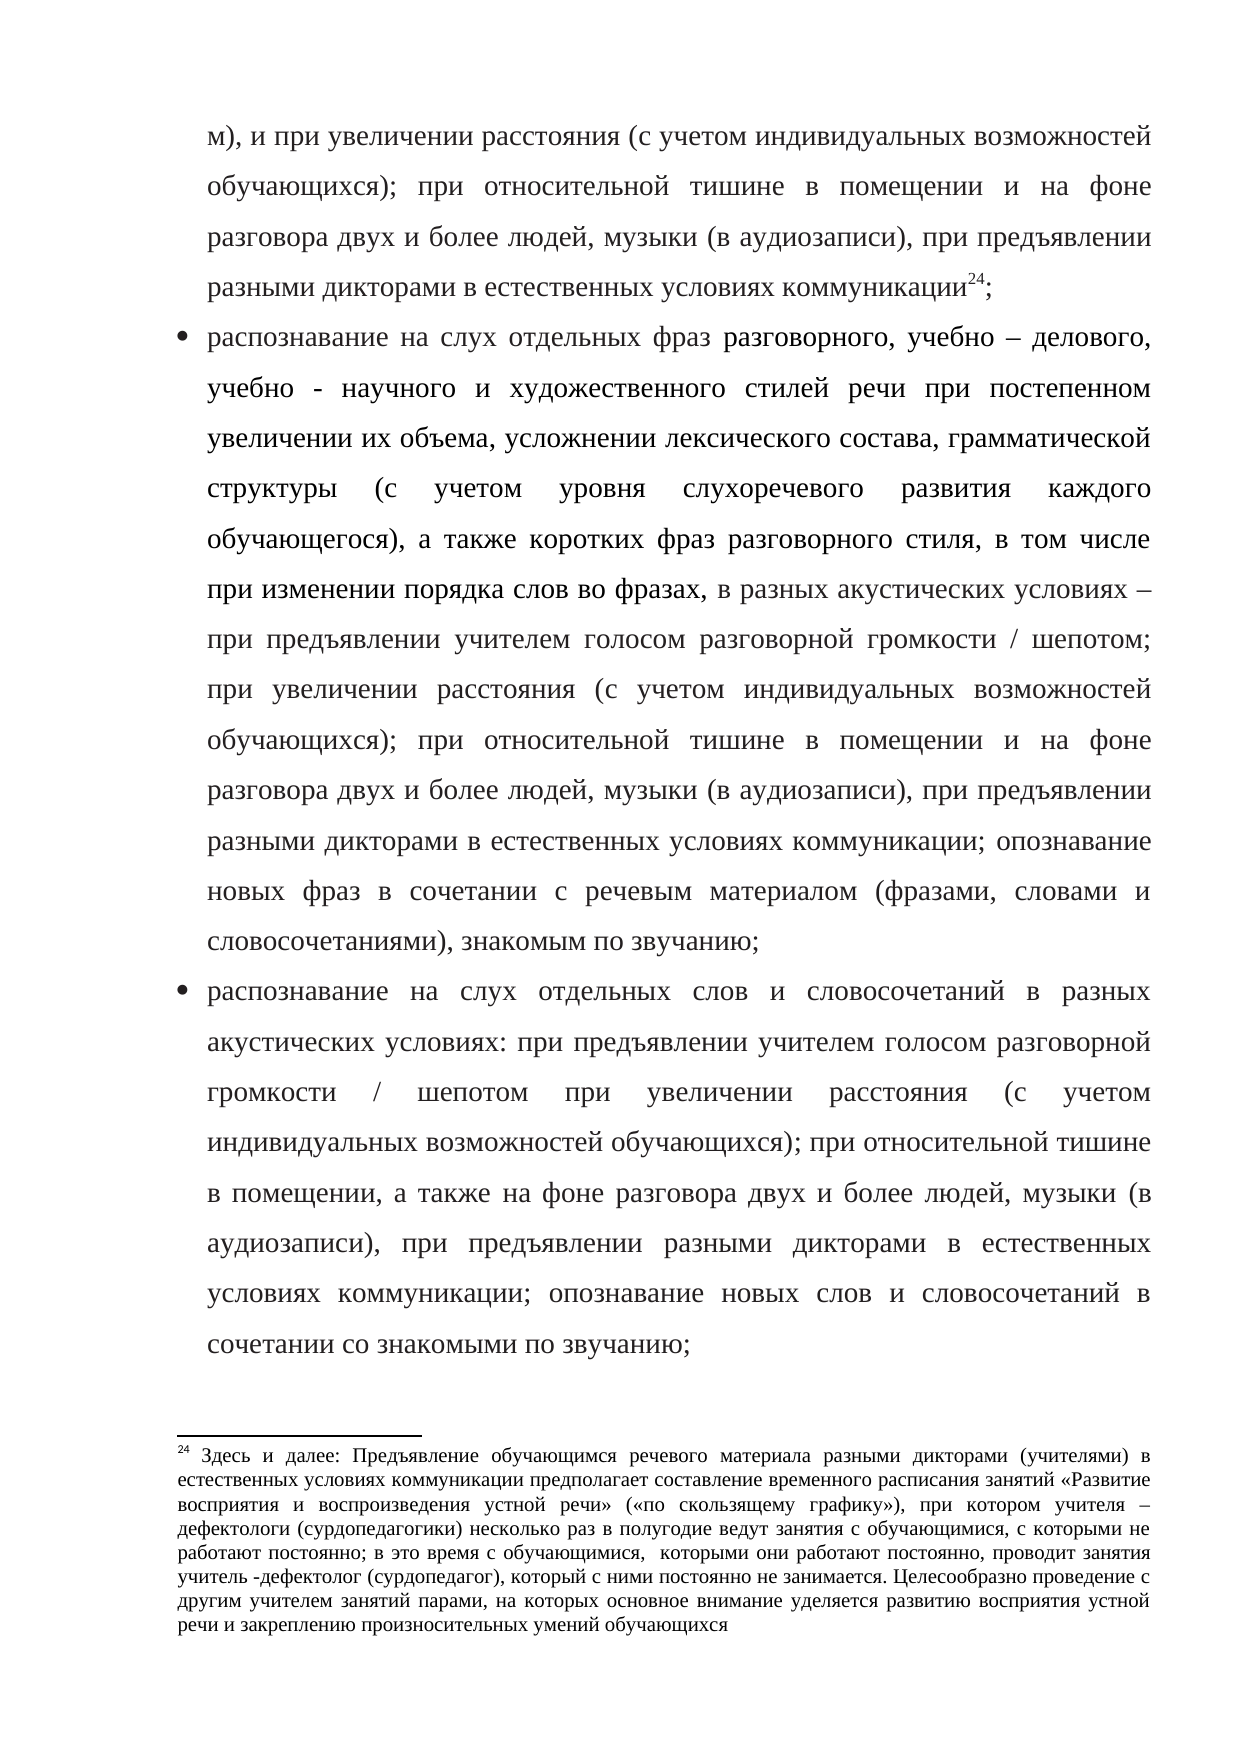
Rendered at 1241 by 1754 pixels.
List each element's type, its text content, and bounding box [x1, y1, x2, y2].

list распознавание на слух отдельных фраз разговорного, учебно – делового, учебно - научного и художественного стилей речи при постепенном увеличении их объема, усложнении лексического состава, грамматической структуры (с учетом уровня слухоречевого развития каждого обучающегося), а также коротких фраз разговорного стиля, в том числе при изменении порядка слов во фразах, в разных акустических условиях – при предъявлении учителем голосом разговорной громкости / шепотом; при увеличении расстояния (с учетом индивидуальных возможностей обучающихся); при относительной тишине в помещении и на фоне разговора двух и более людей, музыки (в аудиозаписи), при предъявлении разными дикторами в естественных условиях коммуникации; опознавание новых фраз в сочетании с речевым материалом (фразами, словами и словосочетаниями), знакомым по звучанию; [177, 319, 1152, 957]
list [177, 118, 1152, 303]
list распознавание на слух отдельных слов и словосочетаний в разных акустических условиях: при предъявлении учителем голосом разговорной громкости / шепотом при увеличении расстояния (с учетом индивидуальных возможностей обучающихся); при относительной тишине в помещении, а также на фоне разговора двух и более людей, музыки (в аудиозаписи), при предъявлении разными дикторами в естественных условиях коммуникации; опознавание новых слов и словосочетаний в сочетании со знакомыми по звучанию; [177, 973, 1152, 1359]
